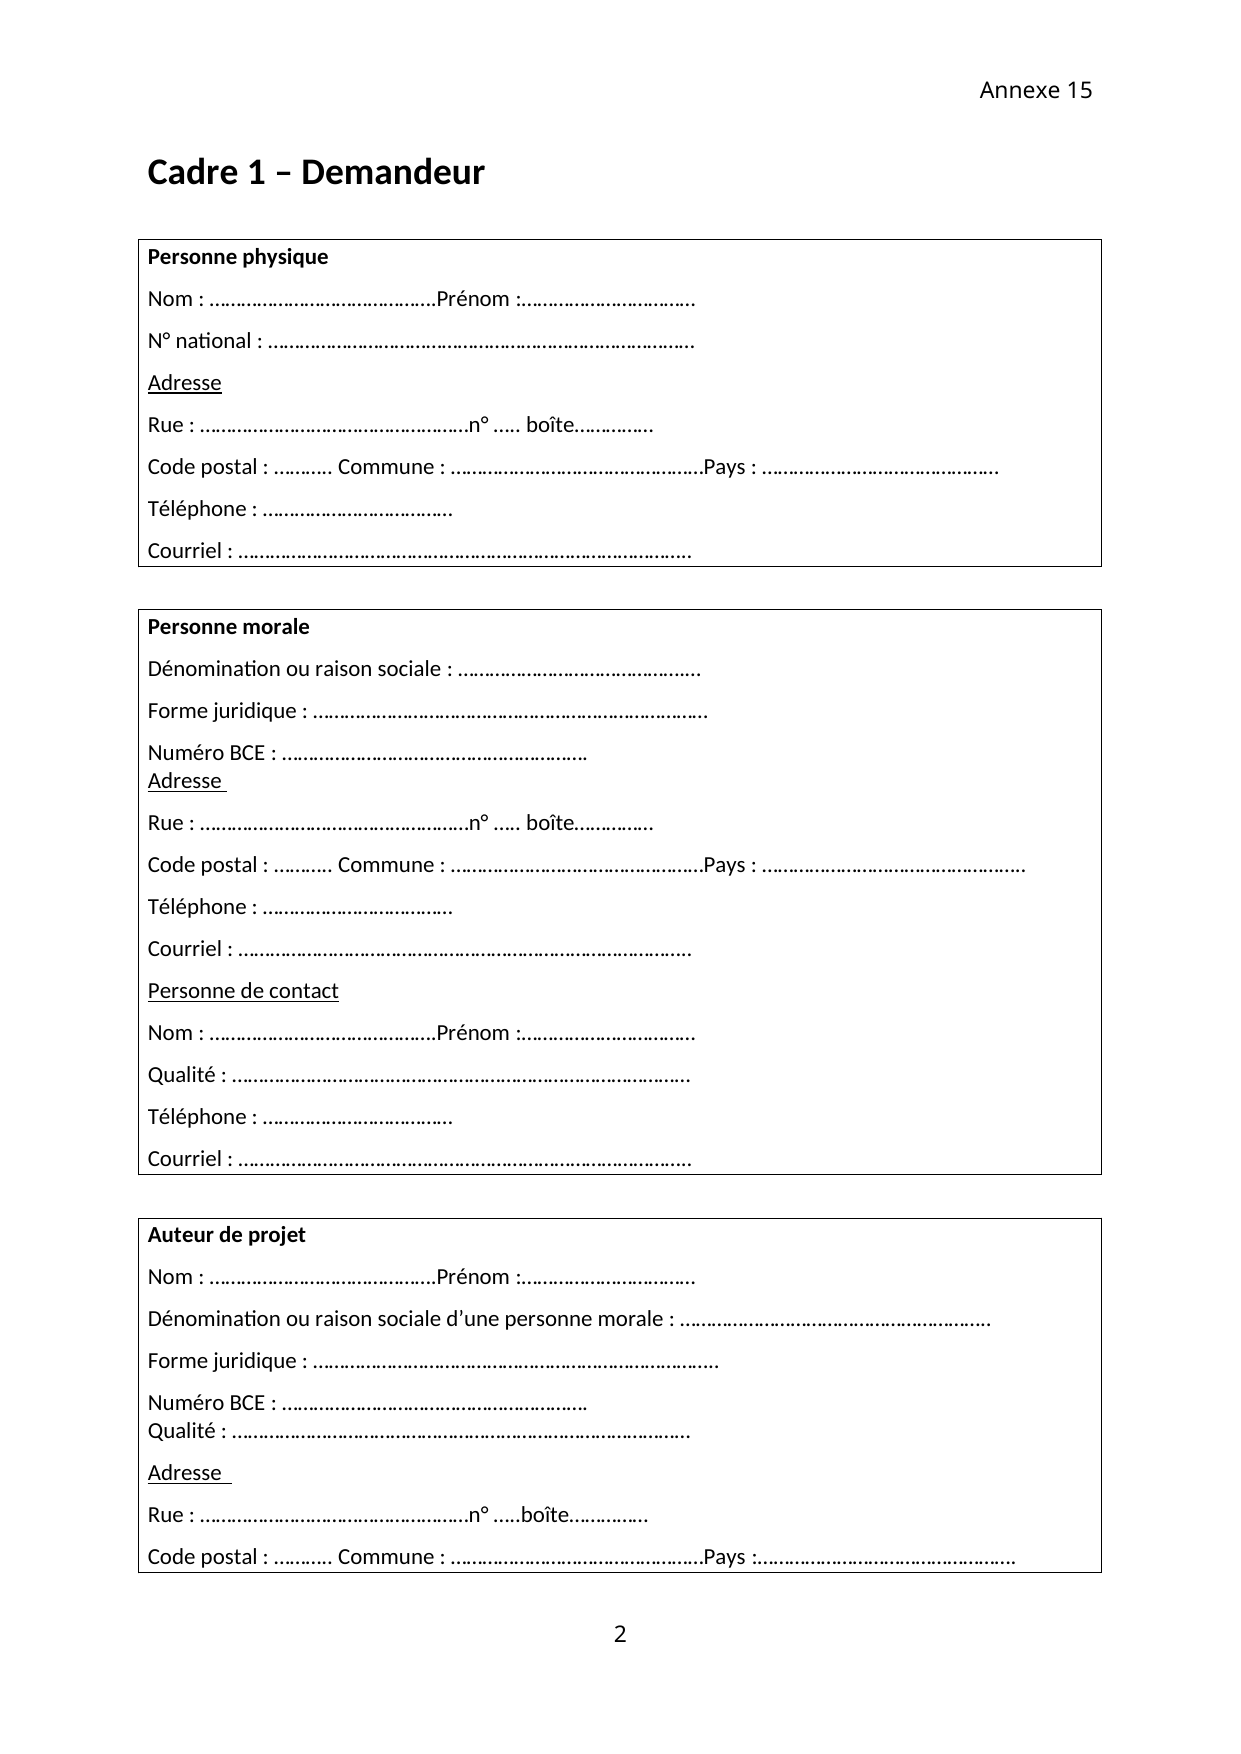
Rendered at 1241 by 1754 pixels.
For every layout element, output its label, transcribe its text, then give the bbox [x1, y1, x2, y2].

text Auteur de projet [139, 1219, 1101, 1248]
text Téléphone : ……………………………… [139, 491, 1101, 522]
text Nom : …………………………………….Prénom :…………………………… [139, 1015, 1101, 1046]
text Adresse [139, 1455, 1101, 1486]
text Forme juridique : ………………………………………………………………… [139, 693, 1101, 724]
text Personne physique [139, 240, 1101, 270]
text Dénomination ou raison sociale : …………………………………….… [139, 651, 1101, 682]
text Numéro BCE : …………………………………………………. [139, 1385, 1101, 1416]
text Personne de contact [139, 973, 1101, 1004]
text Code postal : ……….. Commune : …………………………………………Pays : ………………………………………….. [139, 847, 1101, 878]
text Nom : …………………………………….Prénom :…………………………… [139, 1259, 1101, 1291]
text Adresse [148, 766, 1093, 794]
text Code postal : ……….. Commune : …………………………………………Pays :…………………………………………. [139, 1539, 1101, 1572]
text Dénomination ou raison sociale d’une personne morale : ………………………………………………….. [139, 1301, 1101, 1332]
text Rue : ……………………………………………n° …..boîte…………… [139, 1497, 1101, 1528]
text Rue : ……………………………………………n° ….. boîte…………… [139, 805, 1101, 836]
text Rue : ……………………………………………n° ….. boîte…………… [139, 407, 1101, 438]
text Forme juridique : ………………………………………………………………….. [139, 1343, 1101, 1374]
text Code postal : ……….. Commune : …………………………………………Pays : ……………………………………… [139, 449, 1101, 480]
text Courriel : ………………………………………………………………………….. [139, 1141, 1101, 1174]
text N° national : ……………………………………………………………………… [139, 323, 1101, 354]
text Numéro BCE : …………………………………………………. [139, 735, 1101, 766]
text Courriel : ………………………………………………………………………….. [139, 931, 1101, 962]
text Courriel : ………………………………………………………………………….. [139, 533, 1101, 566]
text Cadre 1 – Demandeur [148, 148, 1093, 193]
text Adresse [139, 365, 1101, 396]
text Personne morale [139, 610, 1101, 641]
text Nom : …………………………………….Prénom :…………………………… [139, 281, 1101, 312]
text Téléphone : ……………………………… [139, 1099, 1101, 1130]
text Qualité : …………………………………………………………………………… [148, 1416, 1093, 1444]
text Qualité : …………………………………………………………………………… [139, 1057, 1101, 1088]
text Téléphone : ……………………………… [139, 889, 1101, 920]
